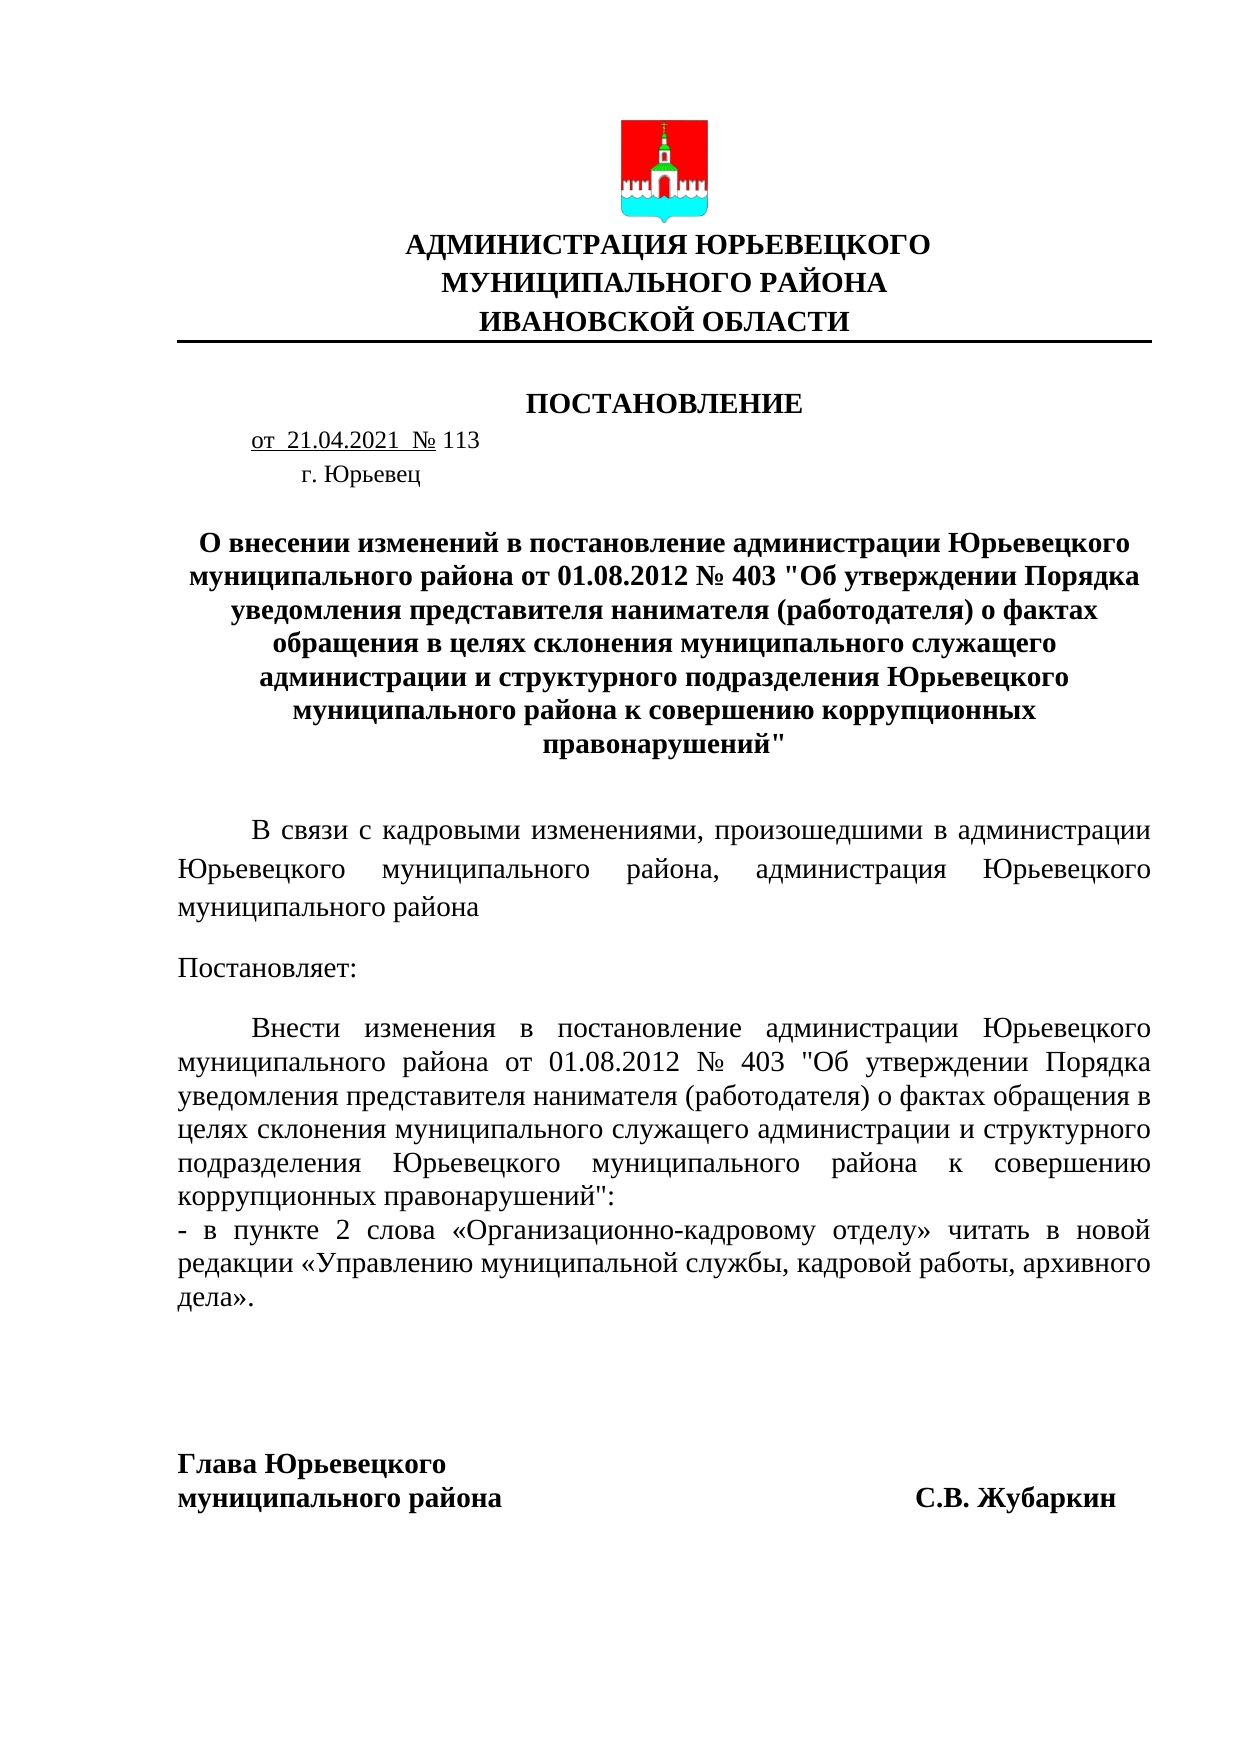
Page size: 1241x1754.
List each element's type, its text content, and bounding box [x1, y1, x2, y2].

text О внесении изменений в постановление администрации Юрьевецкого муниципального района от 01.08.2012 № 403 "Об утверждении Порядка уведомления представителя нанимателя (работодателя) о фактах обращения в целях склонения муниципального служащего администрации и структурного подразделения Юрьевецкого муниципального района к совершению коррупционных правонарушений" [177, 525, 1152, 759]
text муниципального района С.В. Жубаркин [177, 1480, 1152, 1514]
text АДМИНИСТРАЦИЯ ЮРЬЕВЕЦКОГО [177, 227, 1152, 261]
text от 21.04.2021 № 113 [177, 425, 1152, 454]
text Глава Юрьевецкого [177, 1447, 1152, 1480]
text ИВАНОВСКОЙ ОБЛАСТИ [177, 304, 1152, 340]
text МУНИЦИПАЛЬНОГО РАЙОНА [177, 266, 1152, 299]
text Постановляет: [177, 950, 1152, 984]
text ПОСТАНОВЛЕНИЕ [177, 386, 1152, 420]
text - в пункте 2 слова «Организационно-кадровому отделу» читать в новой редакции «Управлению муниципальной службы, кадровой работы, архивного дела». [177, 1212, 1152, 1312]
picture [620, 118, 709, 223]
text г. Юрьевец [177, 459, 1152, 487]
text Внести изменения в постановление администрации Юрьевецкого муниципального района от 01.08.2012 № 403 "Об утверждении Порядка уведомления представителя нанимателя (работодателя) о фактах обращения в целях склонения муниципального служащего администрации и структурного подразделения Юрьевецкого муниципального района к совершению коррупционных правонарушений": [177, 1011, 1152, 1212]
text В связи с кадровыми изменениями, произошедшими в администрации Юрьевецкого муниципального района, администрация Юрьевецкого муниципального района [177, 812, 1152, 923]
